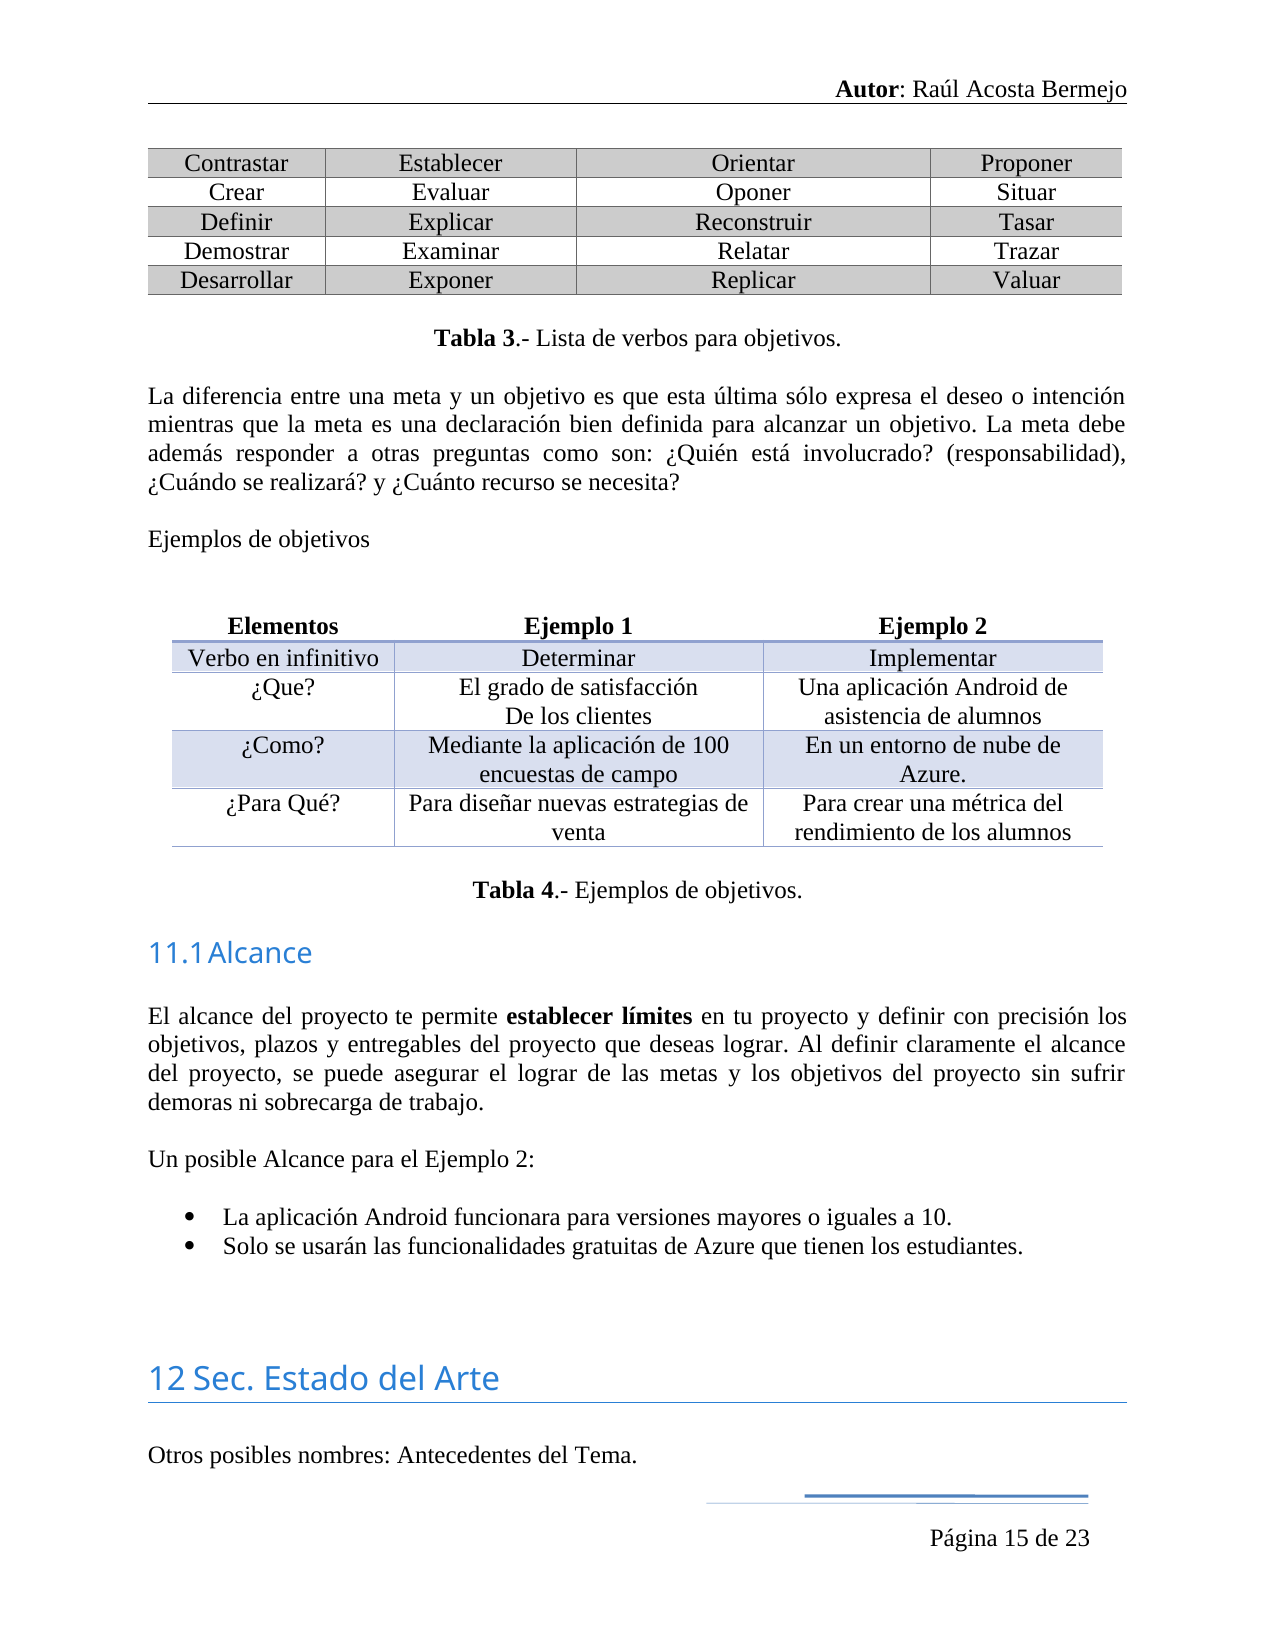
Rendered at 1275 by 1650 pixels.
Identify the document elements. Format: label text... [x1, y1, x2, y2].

table_header Ejemplo 2 [763, 611, 1103, 639]
text Tabla 3.- Lista de verbos para objetivos. [148, 323, 1127, 352]
table_cell Para crear una métrica del rendimiento de los alumnos [764, 789, 1103, 846]
text Tabla 4.- Ejemplos de objetivos. [148, 875, 1127, 903]
table_cell Determinar [395, 643, 763, 671]
table_cell Exponer [326, 266, 576, 294]
table_cell Establecer [326, 149, 576, 177]
table_cell Relatar [577, 237, 930, 265]
table_cell Orientar [577, 149, 930, 177]
text La diferencia entre una meta y un objetivo es que esta última sólo expresa el deseo o intención mientras que la meta es una declaración bien definida para alcanzar un objetivo. La meta debe además responder a otras preguntas como son: ¿Quién está involucrado? (responsabilidad), ¿Cuándo se realizará? y ¿Cuánto recurso se necesita? [148, 381, 1127, 496]
table_cell Una aplicación Android de asistencia de alumnos [764, 673, 1103, 729]
table_cell Implementar [764, 643, 1103, 671]
table_cell Evaluar [326, 178, 576, 206]
table_cell Replicar [577, 266, 930, 294]
table_cell Proponer [931, 149, 1122, 177]
table_cell Tasar [931, 207, 1122, 236]
table_cell El grado de satisfacción De los clientes [395, 673, 763, 729]
table_cell ¿Como? [172, 731, 394, 787]
text Otros posibles nombres: Antecedentes del Tema. [148, 1440, 1127, 1469]
table_cell Situar [931, 178, 1122, 206]
table_cell ¿Que? [172, 673, 394, 729]
table_cell Mediante la aplicación de 100 encuestas de campo [395, 731, 763, 787]
text El alcance del proyecto te permite establecer límites en tu proyecto y definir con precisión los objetivos, plazos y entregables del proyecto que deseas lograr. Al definir claramente el alcance del proyecto, se puede asegurar el lograr de las metas y los objetivos del proyecto sin sufrir demoras ni sobrecarga de trabajo. [148, 1001, 1127, 1116]
text Ejemplos de objetivos [148, 524, 1127, 553]
table_cell Verbo en infinitivo [172, 643, 394, 671]
table_cell Definir [148, 207, 325, 236]
table_cell En un entorno de nube de Azure. [764, 731, 1103, 787]
subtitle Sec. Estado del Arte [148, 1354, 1127, 1402]
table_cell ¿Para Qué? [172, 789, 394, 846]
table_cell Demostrar [148, 237, 325, 265]
list Solo se usarán las funcionalidades gratuitas de Azure que tienen los estudiantes. [185, 1231, 1127, 1259]
table_cell Trazar [931, 237, 1122, 265]
table_cell Desarrollar [148, 266, 325, 294]
text Un posible Alcance para el Ejemplo 2: [148, 1144, 1127, 1173]
table_cell Valuar [931, 266, 1122, 294]
table_cell Crear [148, 178, 325, 206]
table_cell Reconstruir [577, 207, 930, 236]
table_header Elementos [172, 611, 394, 639]
table_cell Contrastar [148, 149, 325, 177]
list La aplicación Android funcionara para versiones mayores o iguales a 10. [185, 1202, 1127, 1231]
table_cell Oponer [577, 178, 930, 206]
table_cell Para diseñar nuevas estrategias de venta [395, 789, 763, 846]
table_cell Examinar [326, 237, 576, 265]
table_cell Explicar [326, 207, 576, 236]
table_header Ejemplo 1 [394, 611, 763, 639]
subtitle Alcance [148, 932, 1127, 972]
